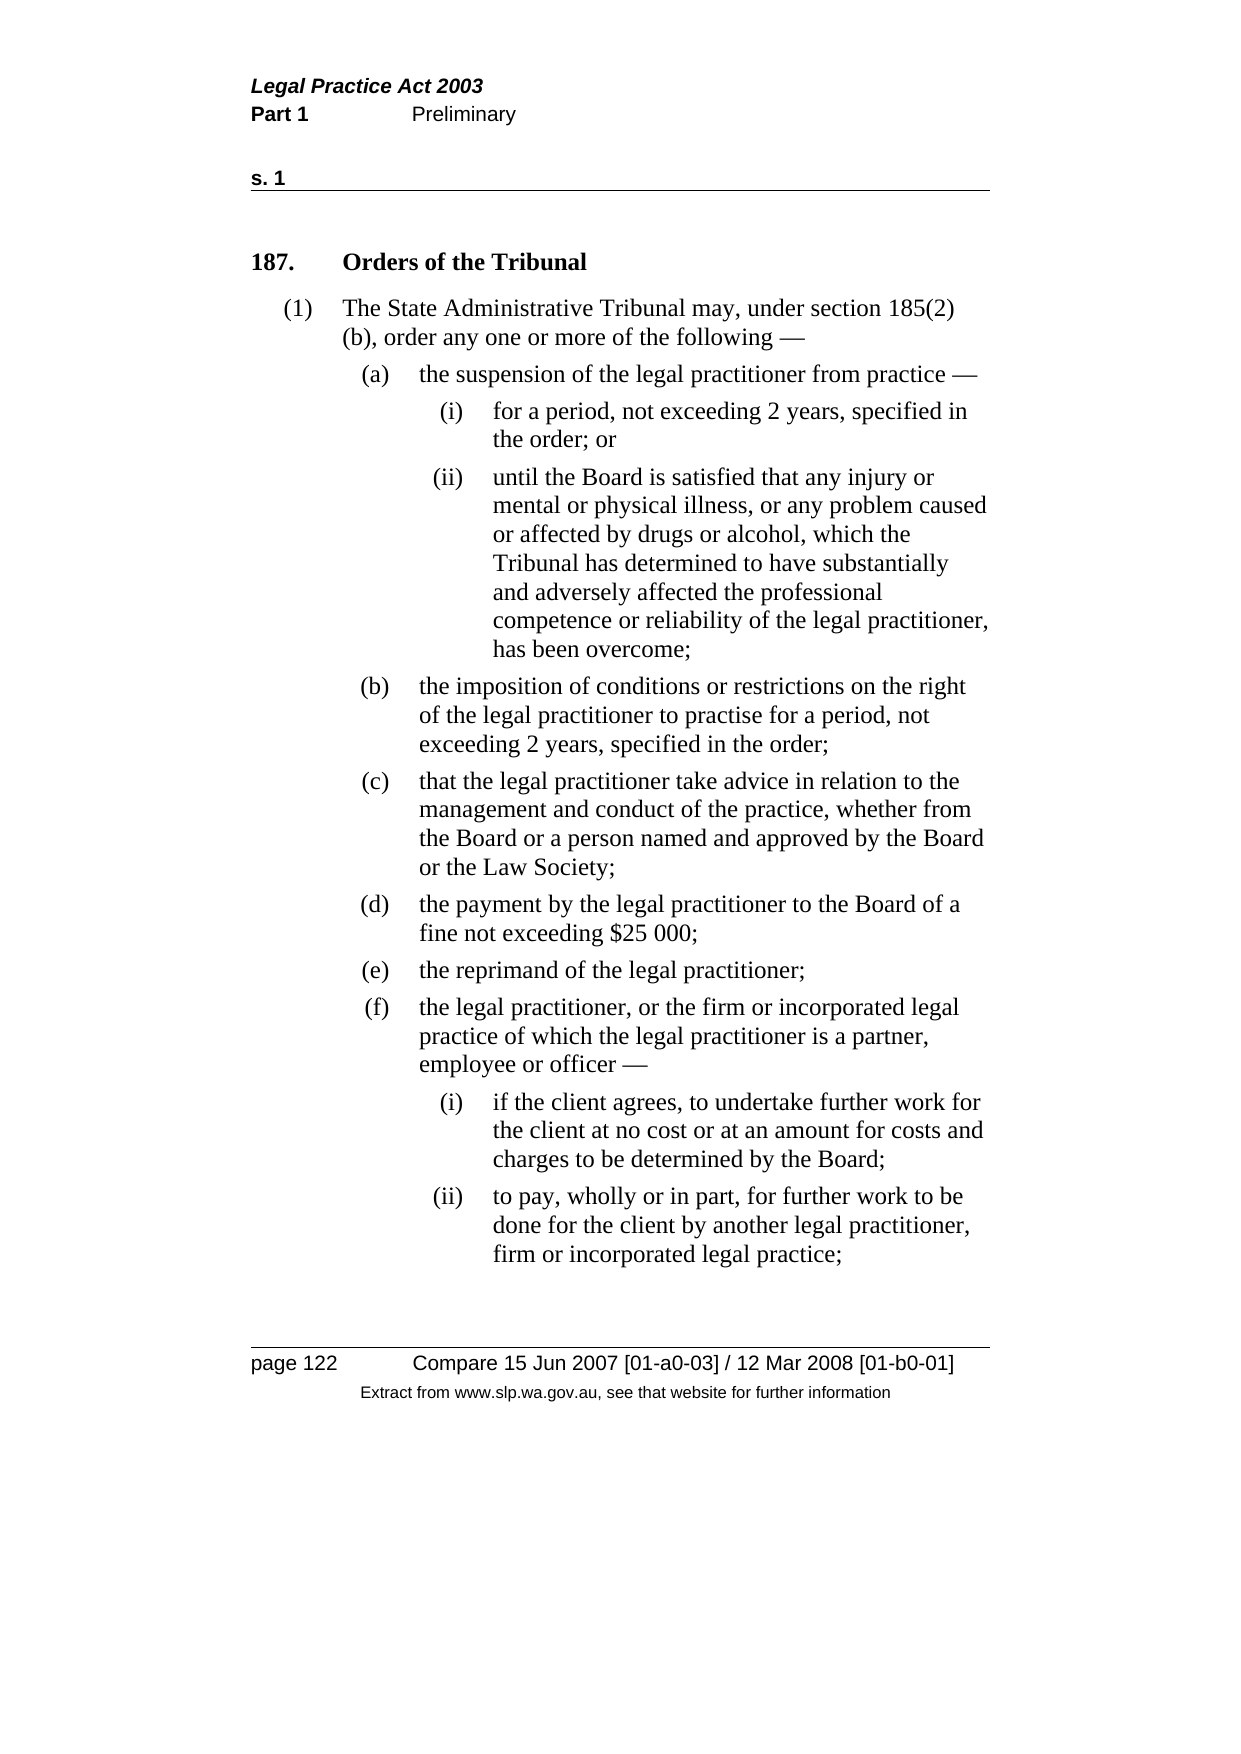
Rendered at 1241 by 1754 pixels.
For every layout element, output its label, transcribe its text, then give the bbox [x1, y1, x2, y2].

text (i) for a period, not exceeding 2 years, specified in the order; or [251, 396, 990, 453]
subtitle 187. Orders of the Tribunal [251, 247, 990, 276]
text (e) the reprimand of the legal practitioner; [251, 955, 990, 984]
text (ii) until the Board is satisfied that any injury or mental or physical illness, or any problem caused or affected by drugs or alcohol, which the Tribunal has determined to have substantially and adversely affected the professional competence or reliability of the legal practitioner, has been overcome; [251, 462, 990, 663]
text (ii) to pay, wholly or in part, for further work to be done for the client by another legal practitioner, firm or incorporated legal practice; [251, 1181, 990, 1267]
text (f) the legal practitioner, or the firm or incorporated legal practice of which the legal practitioner is a partner, employee or officer — [251, 992, 990, 1078]
text (d) the payment by the legal practitioner to the Board of a fine not exceeding $25 000; [251, 889, 990, 947]
text (c) that the legal practitioner take advice in relation to the management and conduct of the practice, whether from the Board or a person named and approved by the Board or the Law Society; [251, 766, 990, 881]
text (1) The State Administrative Tribunal may, under section 185(2)(b), order any one or more of the following — [251, 293, 990, 350]
text (b) the imposition of conditions or restrictions on the right of the legal practitioner to practise for a period, not exceeding 2 years, specified in the order; [251, 671, 990, 757]
text (a) the suspension of the legal practitioner from practice — [251, 359, 990, 387]
text (i) if the client agrees, to undertake further work for the client at no cost or at an amount for costs and charges to be determined by the Board; [251, 1087, 990, 1173]
